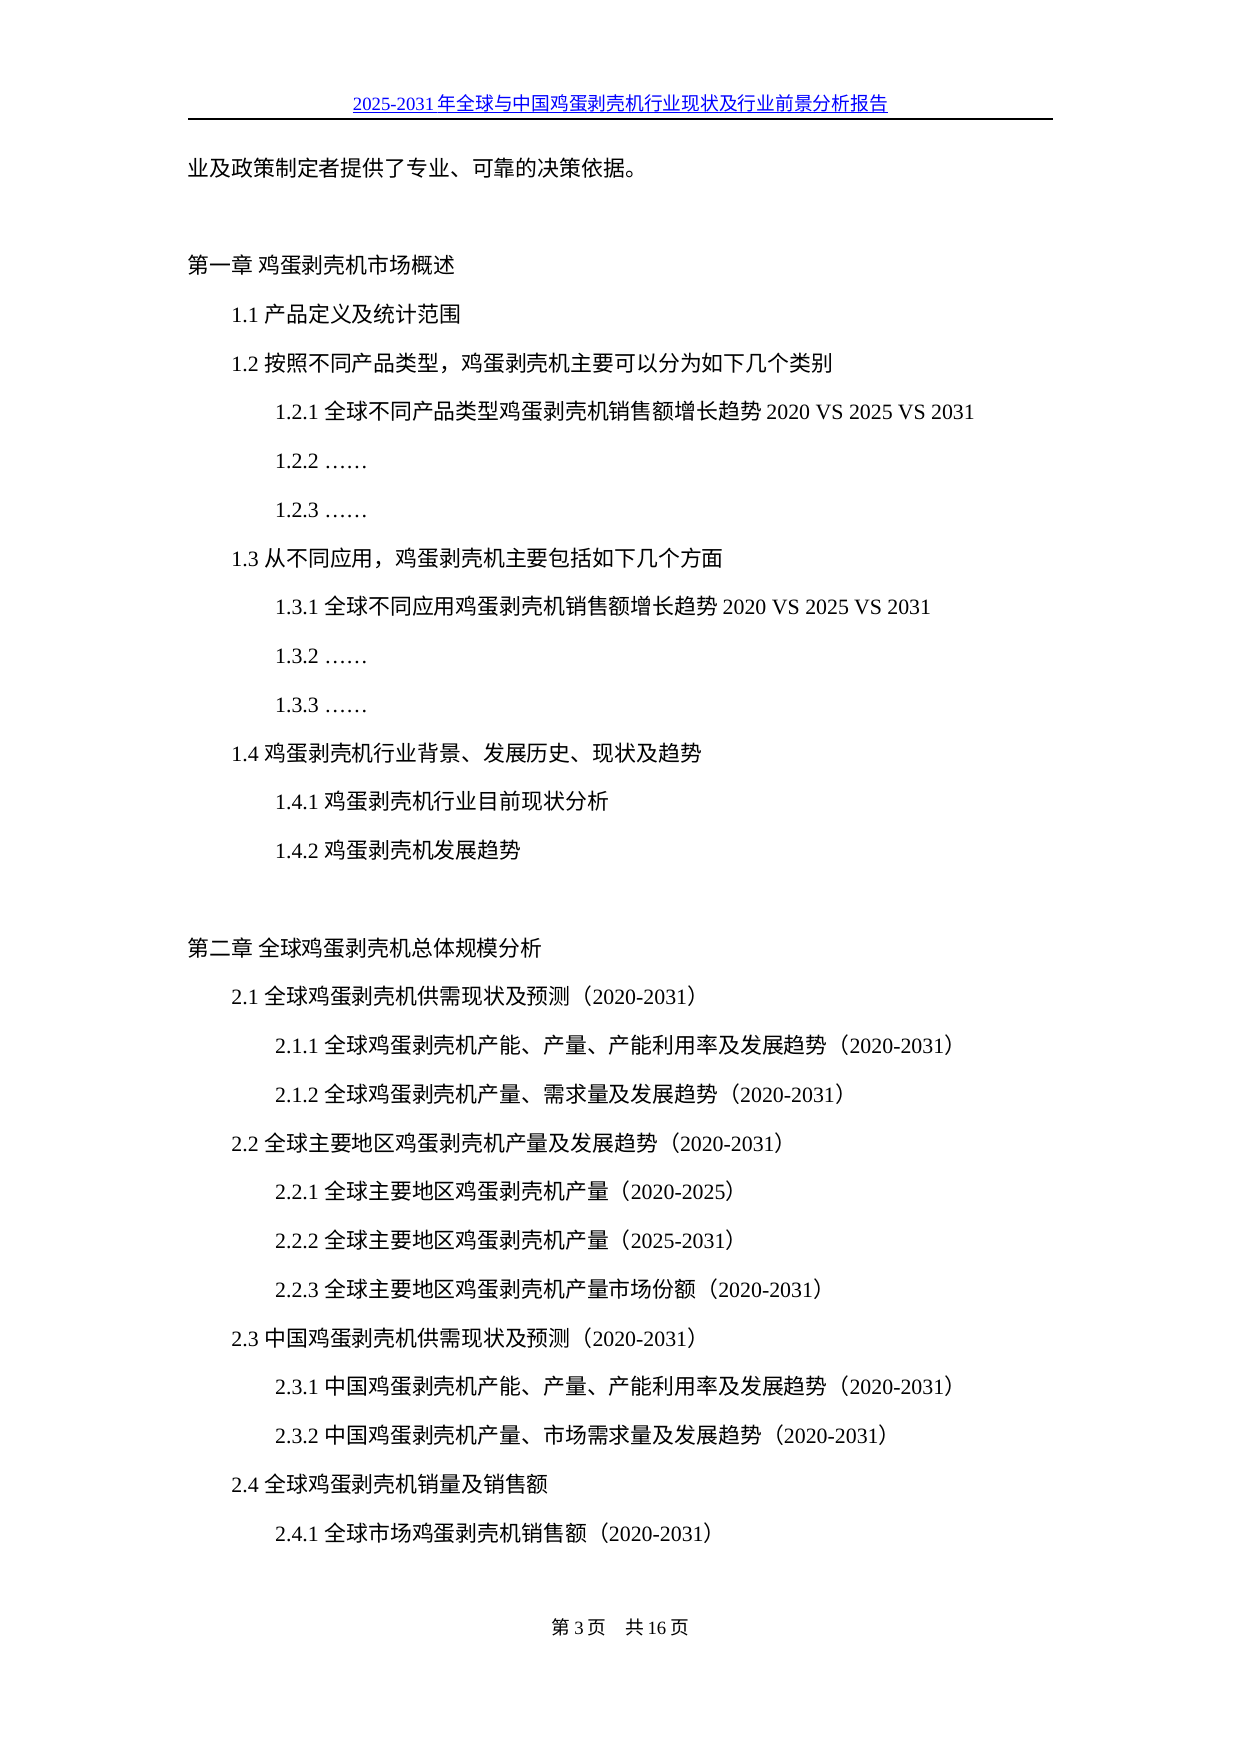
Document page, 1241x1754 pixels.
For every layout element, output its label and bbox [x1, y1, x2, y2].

text [187, 150, 1053, 1548]
